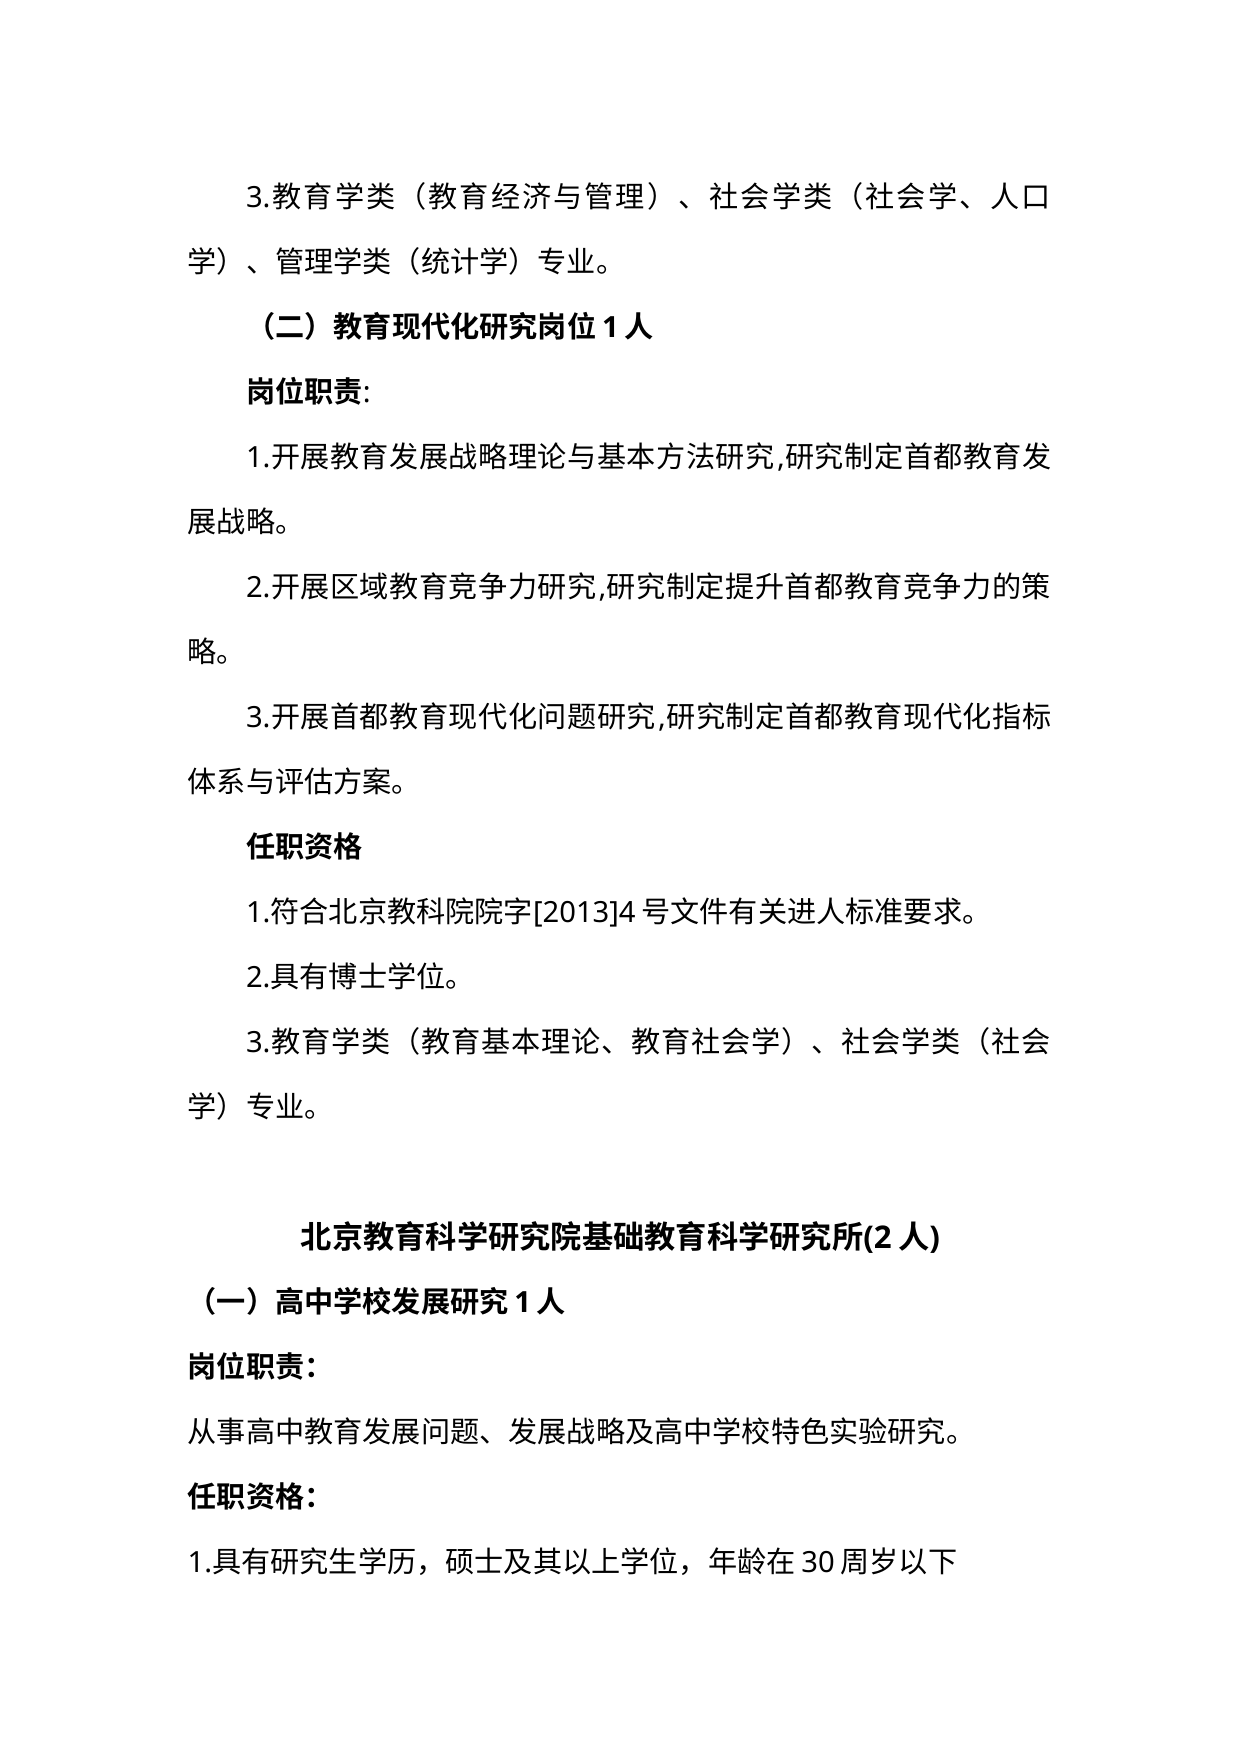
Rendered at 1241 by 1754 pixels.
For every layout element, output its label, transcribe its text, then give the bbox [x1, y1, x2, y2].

text 岗位职责： [187, 1332, 1053, 1397]
text 任职资格： [187, 1462, 1053, 1527]
text 岗位职责: [187, 357, 1053, 422]
text 3.开展首都教育现代化问题研究,研究制定首都教育现代化指标体系与评估方案。 [187, 682, 1053, 812]
text 1.具有研究生学历，硕士及其以上学位，年龄在30周岁以下 [187, 1527, 1053, 1592]
text 任职资格 [187, 812, 1053, 877]
text （二）教育现代化研究岗位1人 [187, 292, 1053, 357]
text 1.符合北京教科院院字[2013]4号文件有关进人标准要求。 [187, 877, 1053, 942]
text 3.教育学类（教育经济与管理）、社会学类（社会学、人口学）、管理学类（统计学）专业。 [187, 162, 1053, 292]
text 2.具有博士学位。 [187, 942, 1053, 1007]
text 从事高中教育发展问题、发展战略及高中学校特色实验研究。 [187, 1397, 1053, 1462]
text 2.开展区域教育竞争力研究,研究制定提升首都教育竞争力的策略。 [187, 552, 1053, 682]
text 北京教育科学研究院基础教育科学研究所(2人) [187, 1202, 1053, 1267]
text 1.开展教育发展战略理论与基本方法研究,研究制定首都教育发展战略。 [187, 422, 1053, 552]
text 3.教育学类（教育基本理论、教育社会学）、社会学类（社会学）专业。 [187, 1007, 1053, 1137]
text （一）高中学校发展研究1人 [187, 1267, 1053, 1332]
